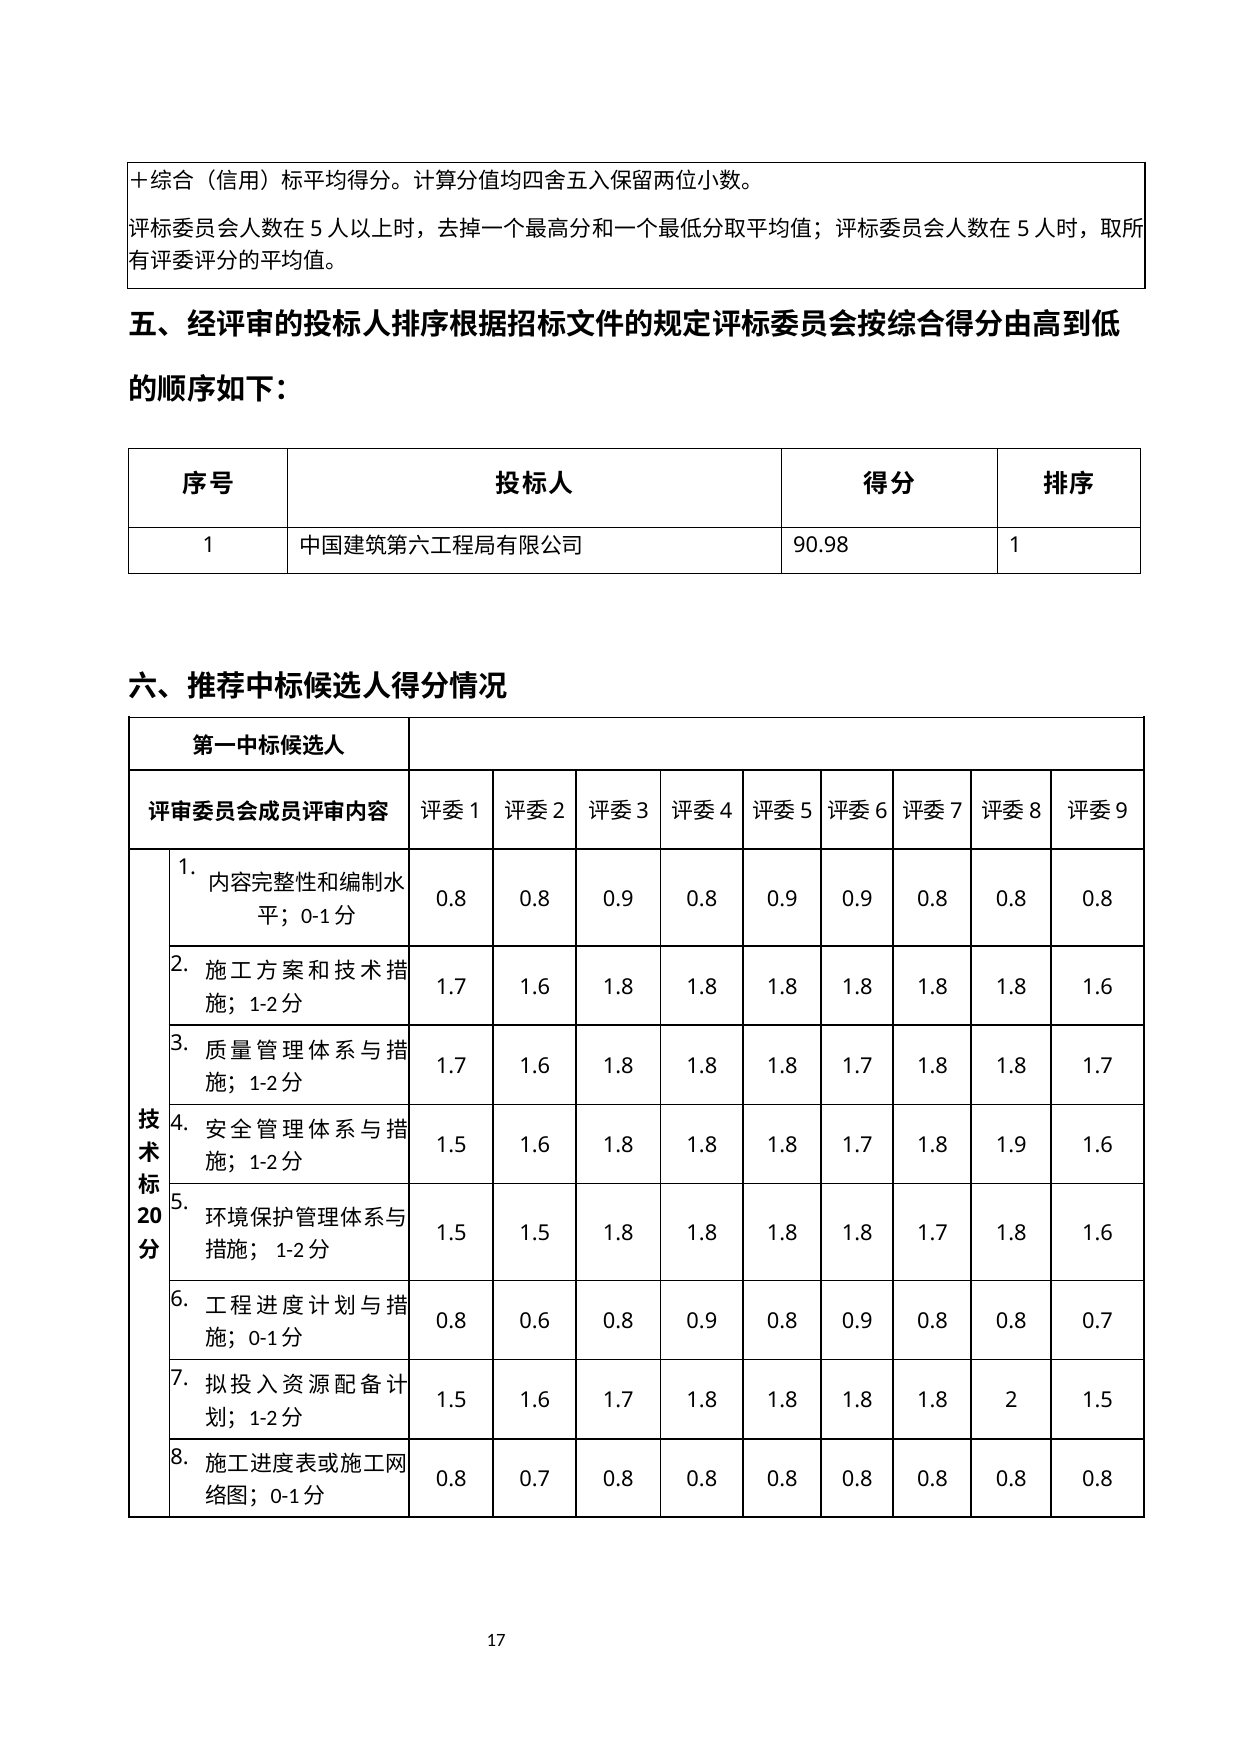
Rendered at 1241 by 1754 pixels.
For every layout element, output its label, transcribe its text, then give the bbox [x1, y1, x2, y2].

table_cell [128, 163, 1144, 288]
table_header 五、经评审的投标人排序根据招标文件的规定评标委员会按综合得分由高到低的顺序如下： 六、推荐中标候选人得分情况 [128, 289, 1145, 716]
